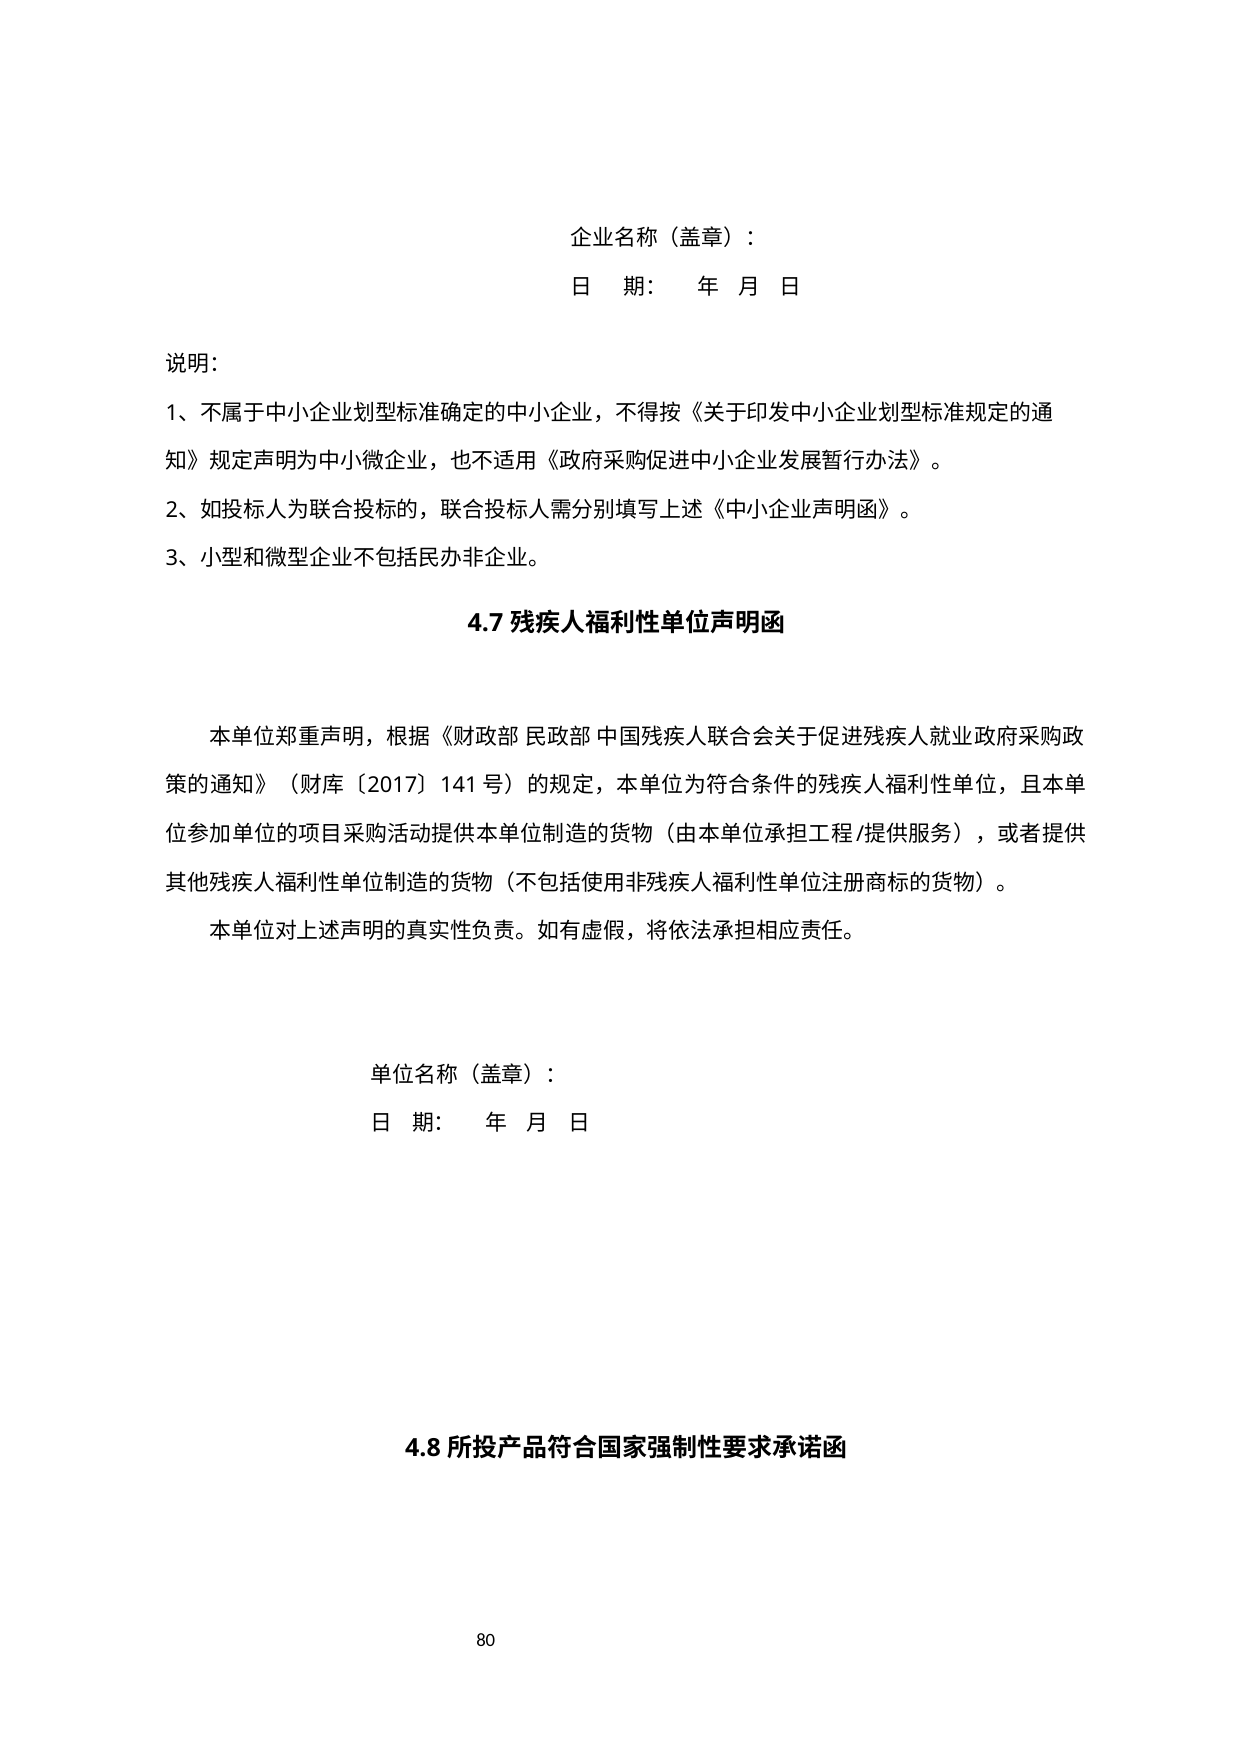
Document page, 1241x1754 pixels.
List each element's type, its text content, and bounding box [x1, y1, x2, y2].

text 4.7 残疾人福利性单位声明函 [165, 588, 1087, 653]
text 本单位对上述声明的真实性负责。如有虚假，将依法承担相应责任。 [165, 913, 1087, 946]
text 3、小型和微型企业不包括民办非企业。 [165, 539, 1087, 572]
text 企业名称（盖章）： 日 期： 年 月 日 [570, 219, 1087, 301]
text 本单位郑重声明，根据《财政部 民政部 中国残疾人联合会关于促进残疾人就业政府采购政策的通知》（财库〔2017〕141号）的规定，本单位为符合条件的残疾人福利性单位，且本单位参加单位的项目采购活动提供本单位制造的货物（由本单位承担工程/提供服务），或者提供其他残疾人福利性单位制造的货物（不包括使用非残疾人福利性单位注册商标的货物）。 [165, 718, 1087, 897]
text 说明： [165, 346, 1087, 378]
text 1、不属于中小企业划型标准确定的中小企业，不得按《关于印发中小企业划型标准规定的通知》规定声明为中小微企业，也不适用《政府采购促进中小企业发展暂行办法》。 [165, 394, 1087, 475]
text 4.8 所投产品符合国家强制性要求承诺函 [165, 1413, 1087, 1478]
text 2、如投标人为联合投标的，联合投标人需分别填写上述《中小企业声明函》。 [165, 491, 1087, 524]
text 单位名称（盖章）： [165, 1056, 1087, 1089]
text 日 期： 年 月 日 [165, 1104, 1087, 1137]
